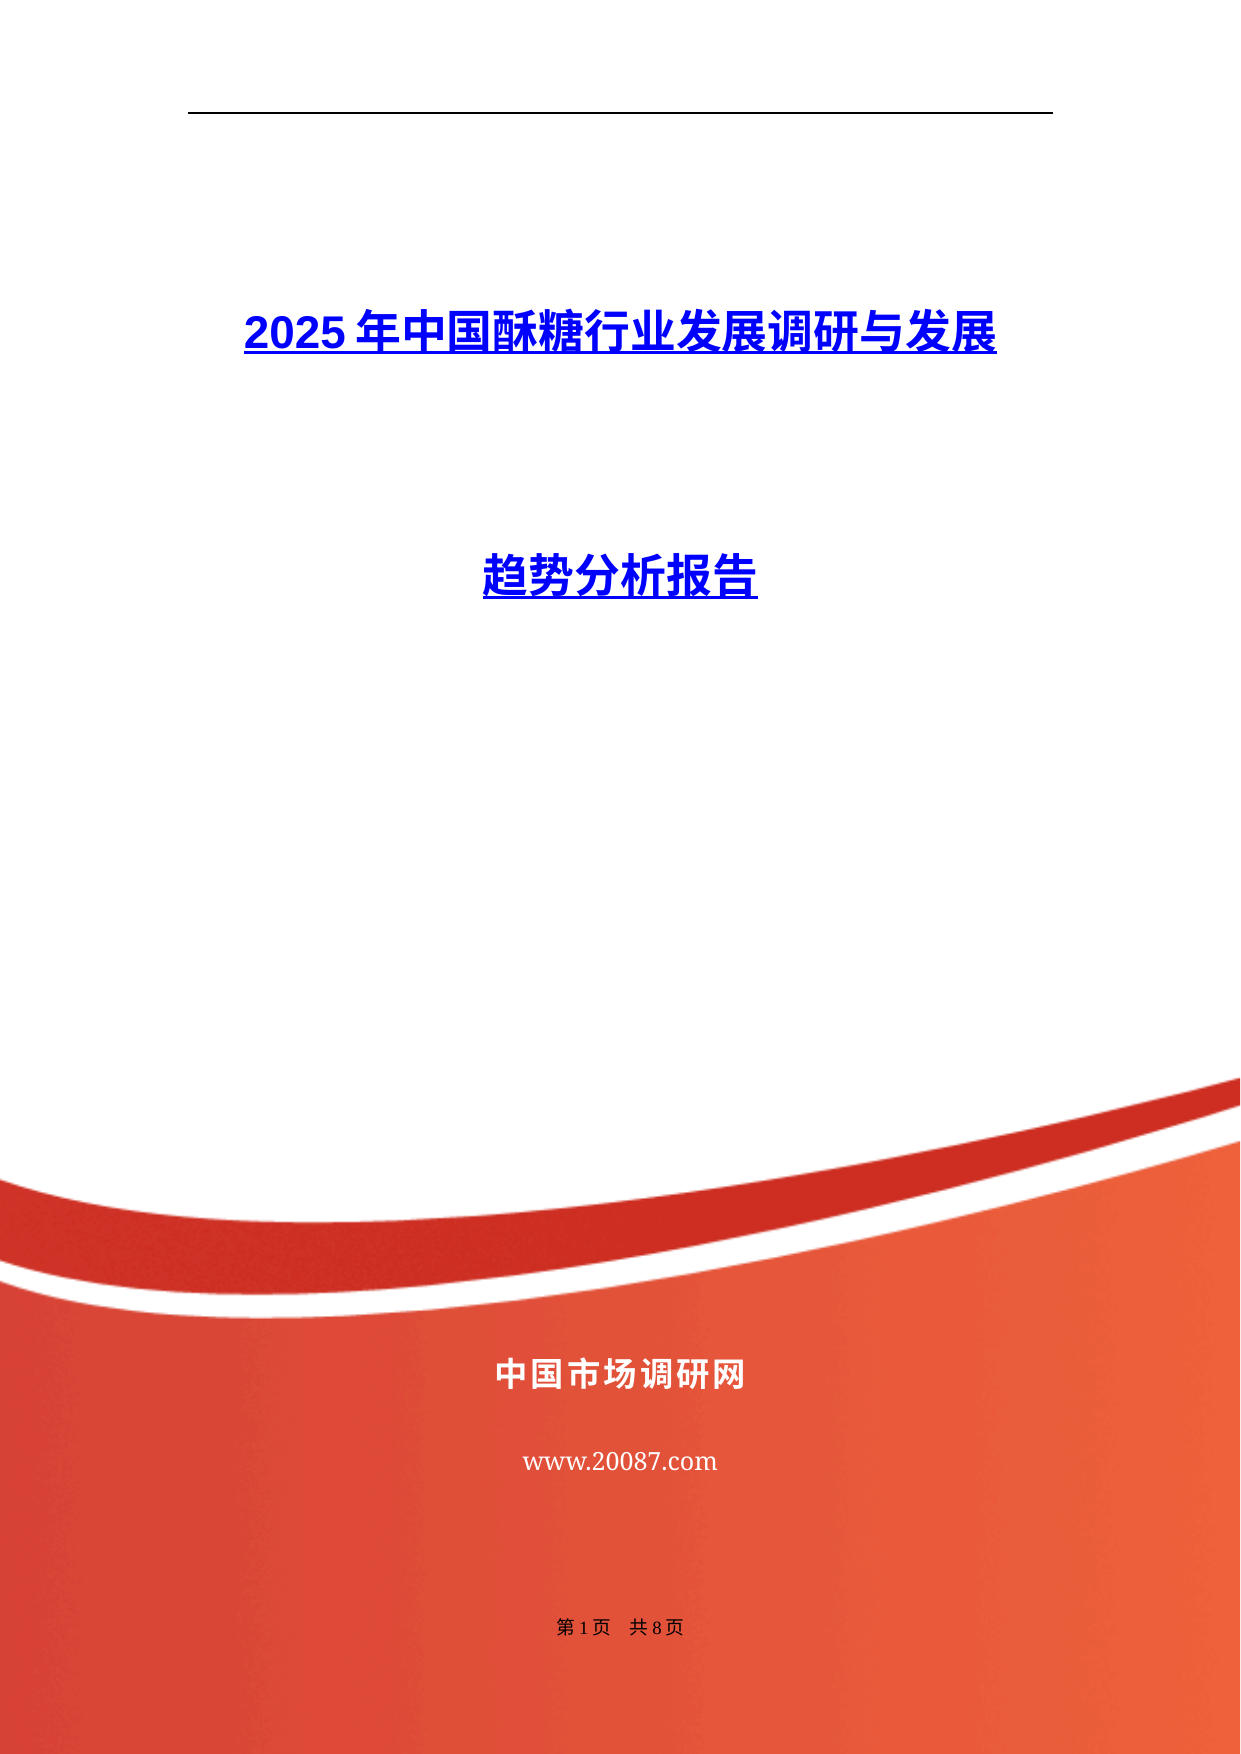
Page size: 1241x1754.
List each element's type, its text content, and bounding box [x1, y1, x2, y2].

subtitle 中国市场调研网 [187, 1339, 1053, 1404]
table_header 2025年中国酥糖行业发展调研与发展趋势分析报告 [188, 207, 1053, 773]
picture [0, 1006, 1241, 1754]
text www.20087.com [187, 1428, 1053, 1493]
